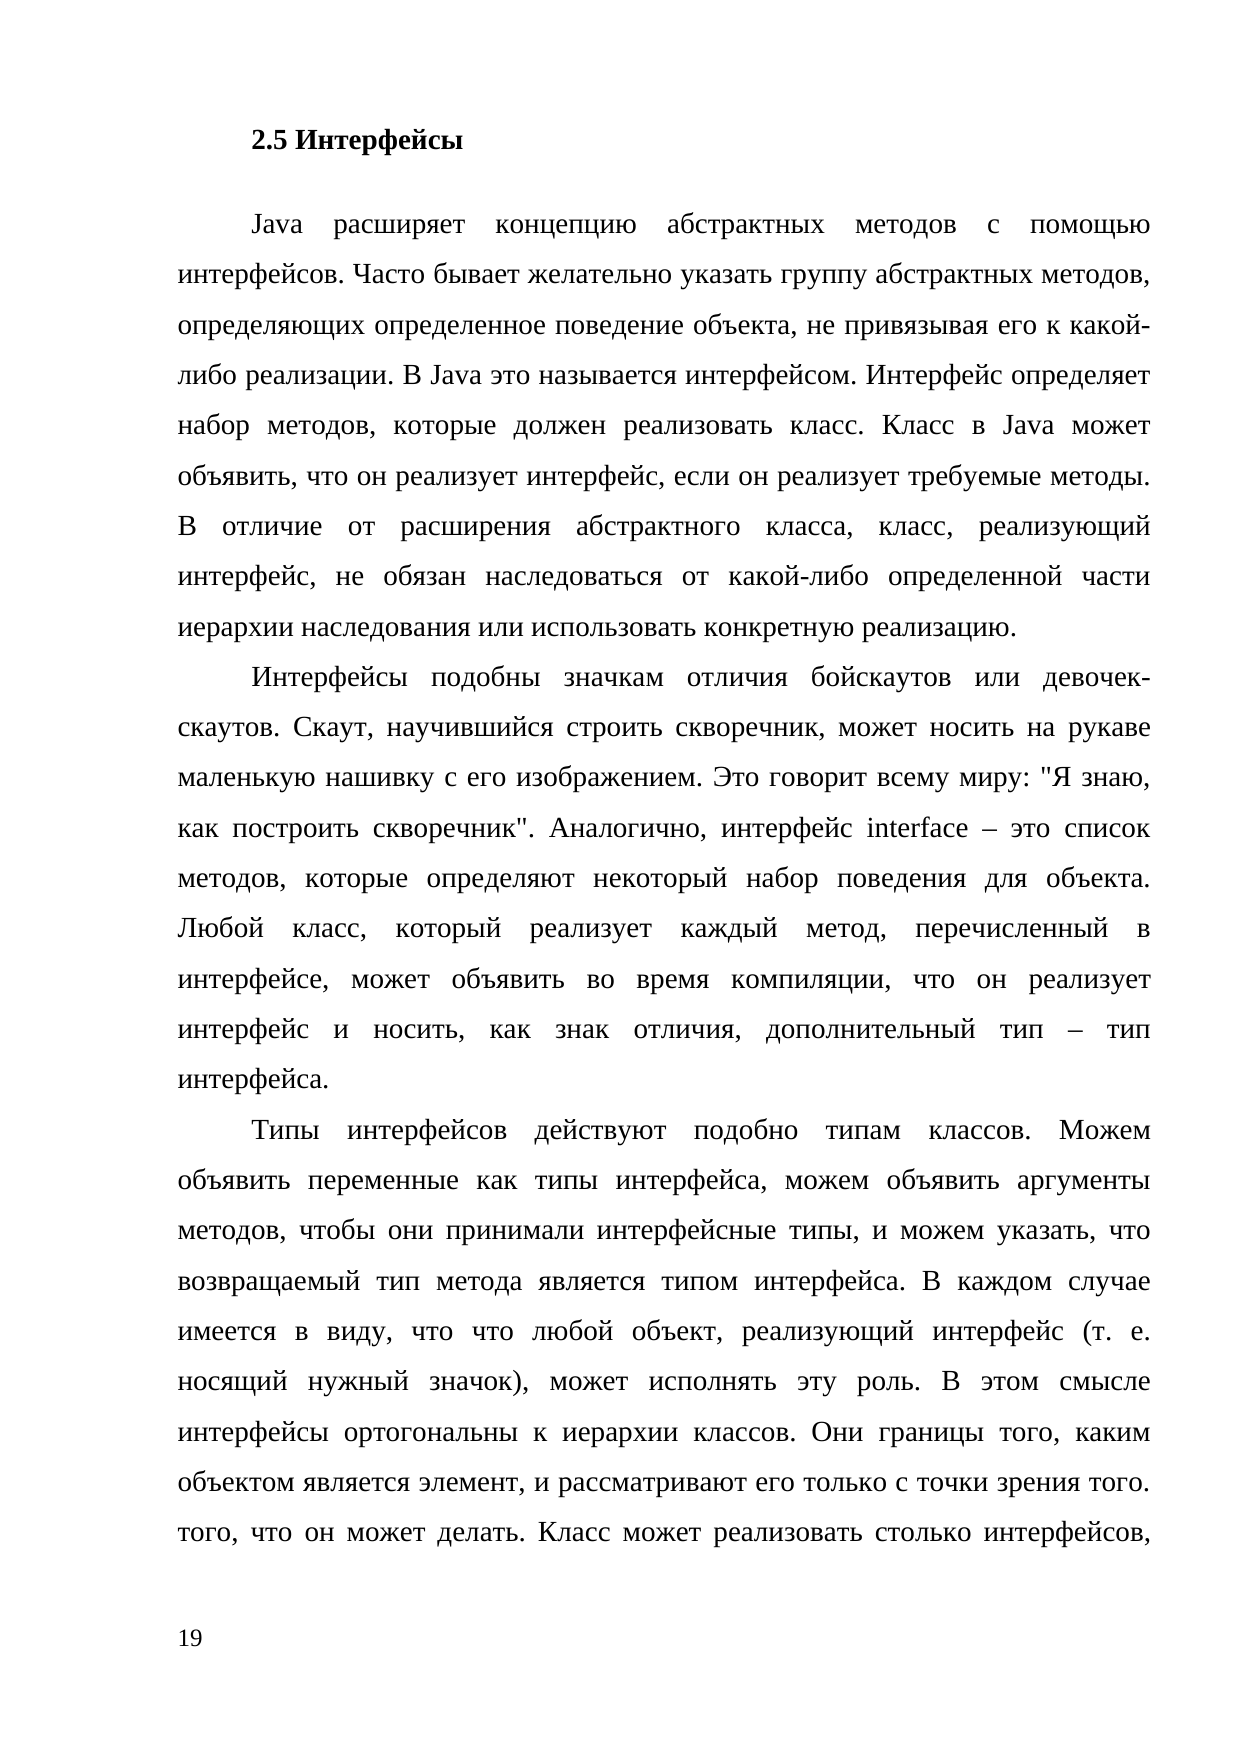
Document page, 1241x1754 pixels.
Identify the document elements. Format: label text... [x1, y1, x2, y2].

text Интерфейсы подобны значкам отличия бойскаутов или девочек-скаутов. Скаут, научившийся строить скворечник, может носить на рукаве маленькую нашивку с его изображением. Это говорит всему миру: "Я знаю, как построить скворечник". Аналогично, интерфейс interface – это список методов, которые определяют некоторый набор поведения для объекта. Любой класс, который реализует каждый метод, перечисленный в интерфейсе, может объявить во время компиляции, что он реализует интерфейс и носить, как знак отличия, дополнительный тип – тип интерфейса. [177, 659, 1152, 1095]
subtitle 2.5 Интерфейсы [177, 122, 1152, 156]
text Java расширяет концепцию абстрактных методов с помощью интерфейсов. Часто бывает желательно указать группу абстрактных методов, определяющих определенное поведение объекта, не привязывая его к какой-либо реализации. В Java это называется интерфейсом. Интерфейс определяет набор методов, которые должен реализовать класс. Класс в Java может объявить, что он реализует интерфейс, если он реализует требуемые методы. В отличие от расширения абстрактного класса, класс, реализующий интерфейс, не обязан наследоваться от какой-либо определенной части иерархии наследования или использовать конкретную реализацию. [177, 206, 1152, 642]
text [177, 1112, 1152, 1548]
